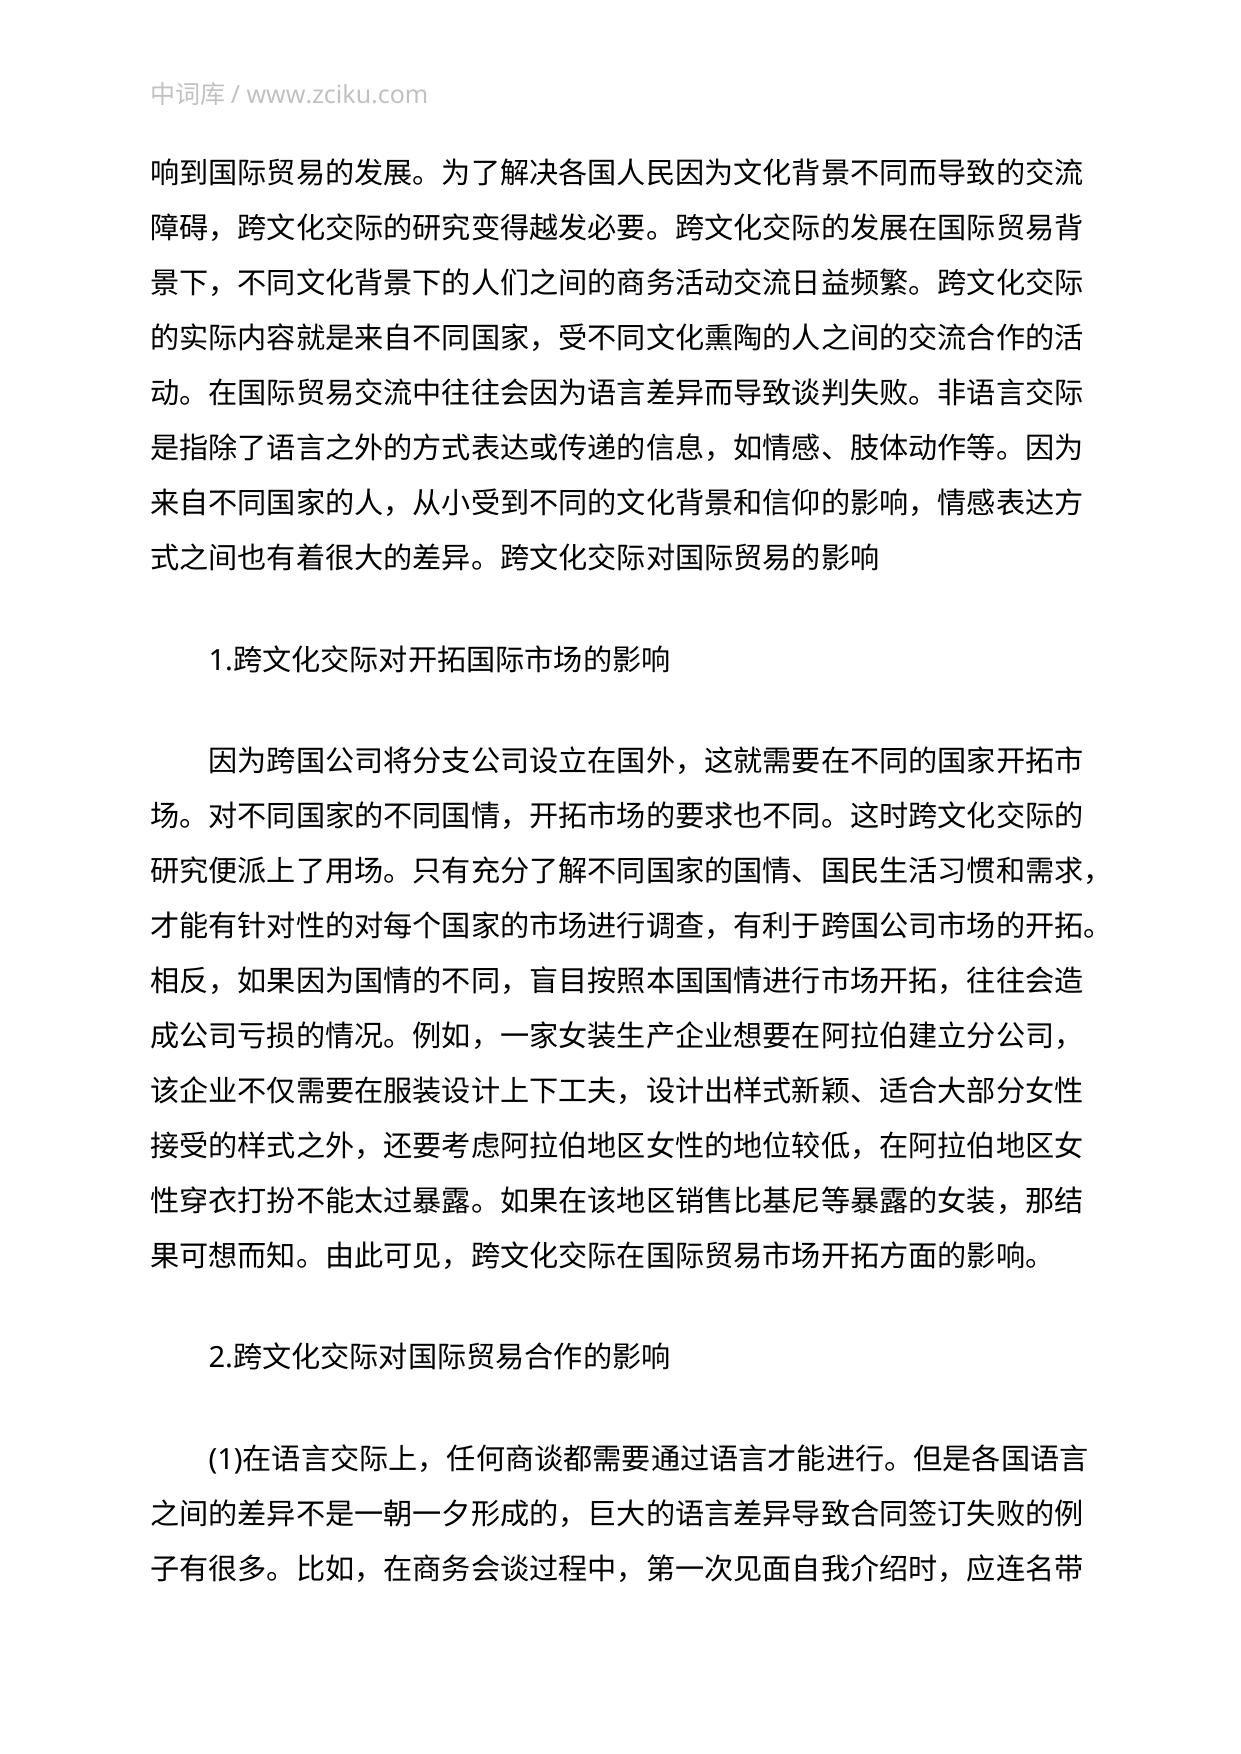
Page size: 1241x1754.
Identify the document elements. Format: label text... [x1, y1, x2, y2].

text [150, 1436, 1090, 1588]
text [150, 150, 1090, 577]
text 1.跨文化交际对开拓国际市场的影响 [150, 636, 1090, 678]
text 因为跨国公司将分支公司设立在国外，这就需要在不同的国家开拓市场。对不同国家的不同国情，开拓市场的要求也不同。这时跨文化交际的研究便派上了用场。只有充分了解不同国家的国情、国民生活习惯和需求，才能有针对性的对每个国家的市场进行调查，有利于跨国公司市场的开拓。相反，如果因为国情的不同，盲目按照本国国情进行市场开拓，往往会造成公司亏损的情况。例如，一家女装生产企业想要在阿拉伯建立分公司，该企业不仅需要在服装设计上下工夫，设计出样式新颖、适合大部分女性接受的样式之外，还要考虑阿拉伯地区女性的地位较低，在阿拉伯地区女性穿衣打扮不能太过暴露。如果在该地区销售比基尼等暴露的女装，那结果可想而知。由此可见，跨文化交际在国际贸易市场开拓方面的影响。 [150, 738, 1090, 1274]
text 2.跨文化交际对国际贸易合作的影响 [150, 1334, 1090, 1376]
